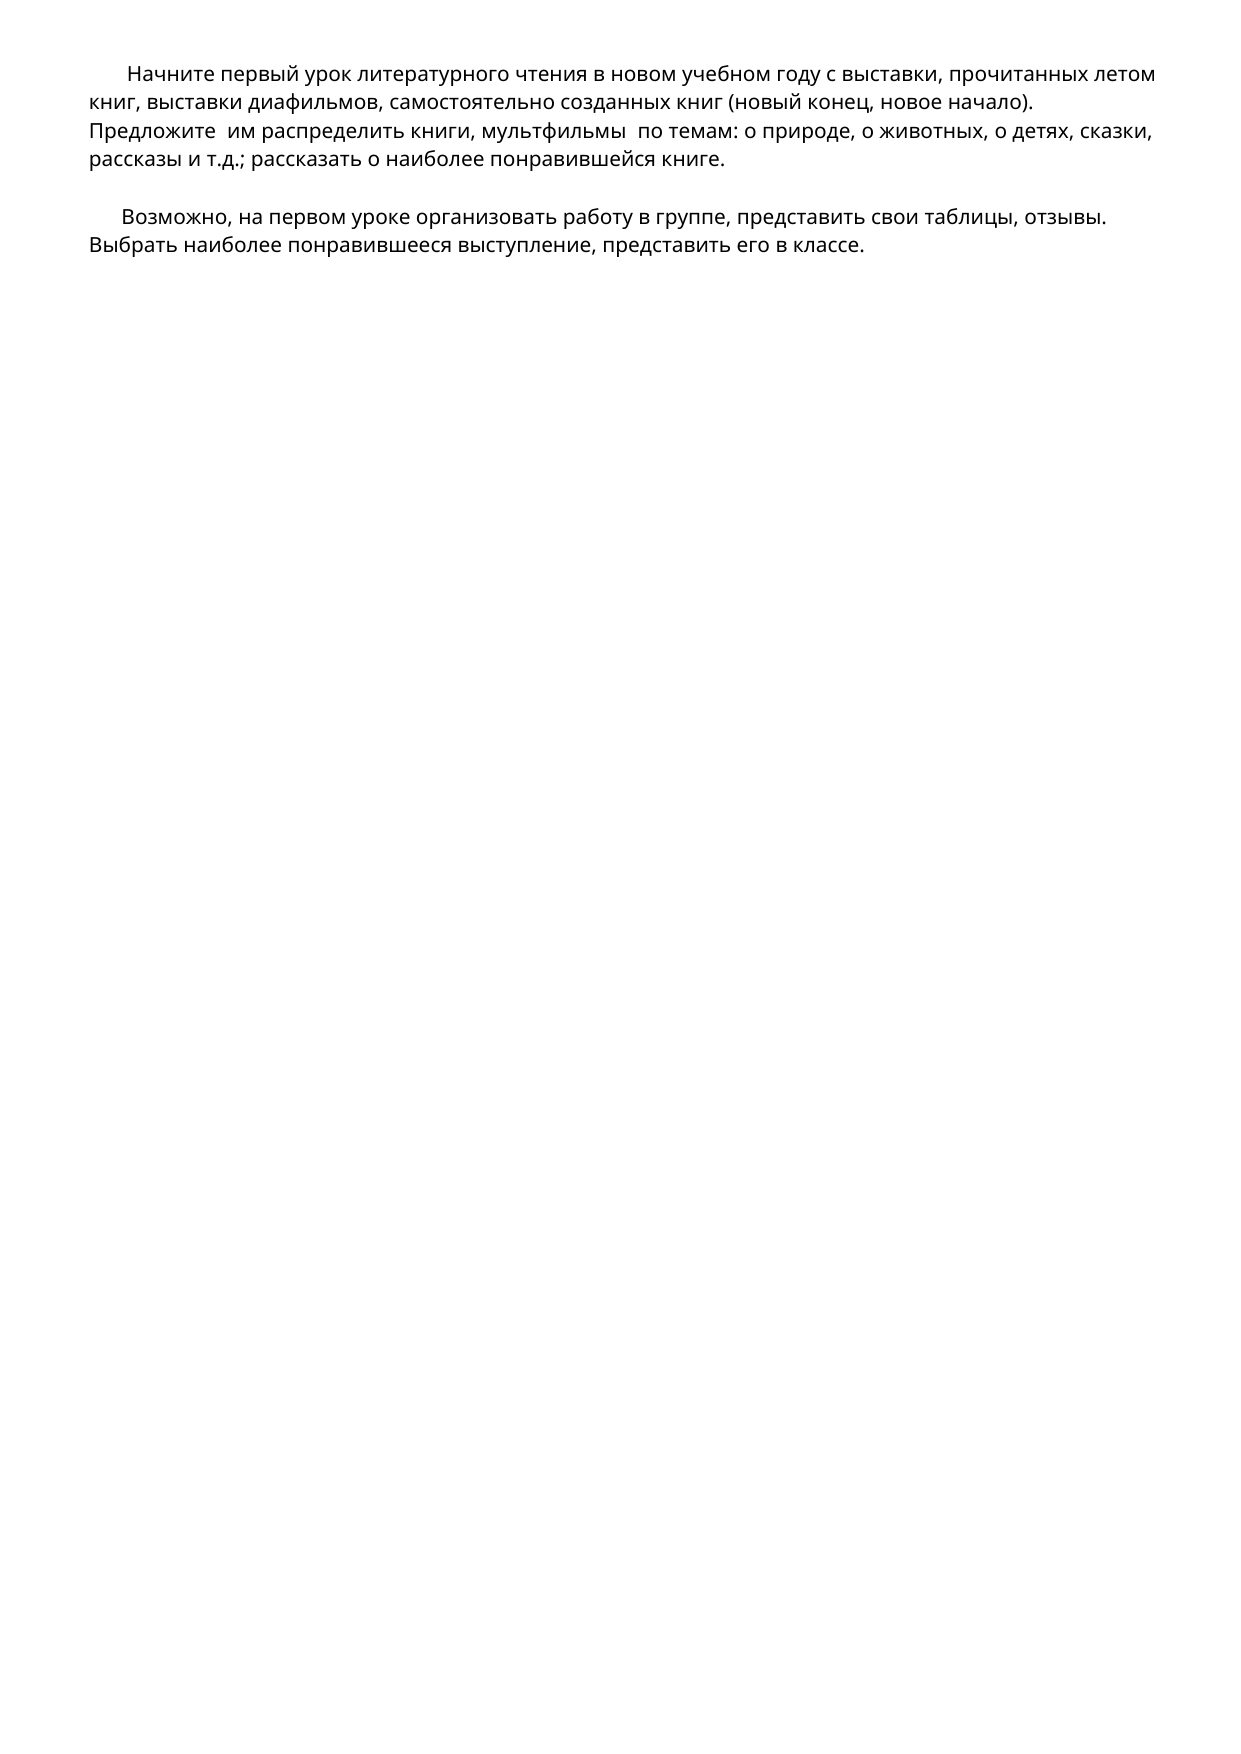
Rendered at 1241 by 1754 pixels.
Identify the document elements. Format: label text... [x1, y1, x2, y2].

text Возможно, на первом уроке организовать работу в группе, представить свои таблицы, отзывы. Выбрать наиболее понравившееся выступление, представить его в классе. [89, 202, 1166, 259]
text Начните первый урок литературного чтения в новом учебном году с выставки, прочитанных летом книг, выставки диафильмов, самостоятельно созданных книг (новый конец, новое начало). Предложите им распределить книги, мультфильмы по темам: о природе, о животных, о детях, сказки, рассказы и т.д.; рассказать о наиболее понравившейся книге. [89, 59, 1166, 173]
